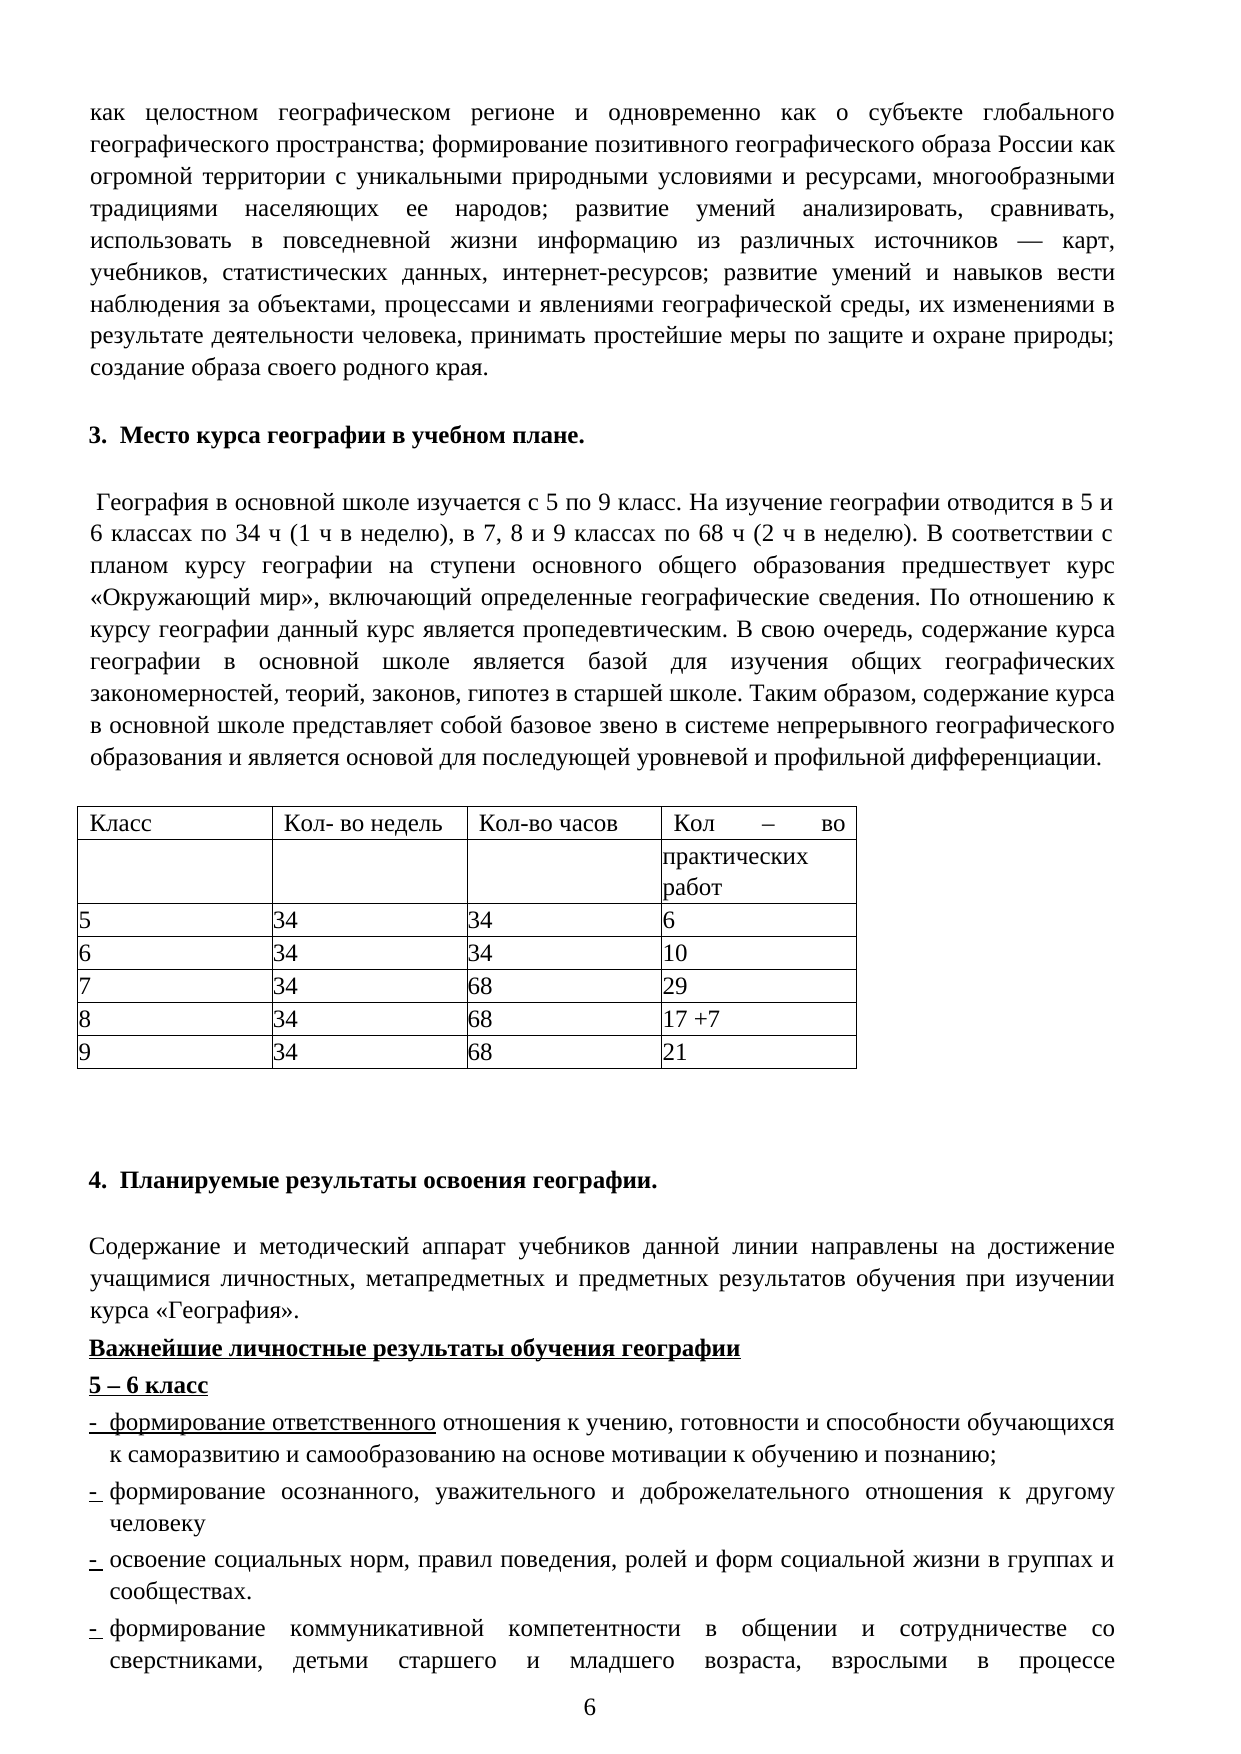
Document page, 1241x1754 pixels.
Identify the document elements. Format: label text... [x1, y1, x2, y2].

table_cell 34 [273, 1003, 467, 1035]
table_cell 6 [78, 937, 272, 969]
list формирование ответственного отношения к учению, готовности и способности обучающихся к саморазвитию и самообразованию на основе мотивации к обучению и познанию; [89, 1407, 1116, 1468]
table_cell 68 [468, 1003, 661, 1035]
list Место курса географии в учебном плане. [88, 420, 1032, 449]
table_cell 29 [662, 970, 856, 1002]
table_cell 10 [662, 937, 856, 969]
list освоение социальных норм, правил поведения, ролей и форм социальной жизни в группах и сообществах. [89, 1544, 1116, 1605]
table_header Кол [662, 807, 761, 839]
table_cell 21 [662, 1036, 856, 1068]
table_cell 9 [78, 1036, 272, 1068]
table_header Класс [78, 807, 272, 839]
table_cell 68 [468, 1036, 661, 1068]
list Планируемые результаты освоения географии. [88, 1166, 1032, 1194]
table_cell 7 [78, 970, 272, 1002]
text Содержание и методический аппарат учебников данной линии направлены на достижение учащимися личностных, метапредметных и предметных результатов обучения при изучении курса «География». [89, 1231, 1116, 1323]
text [89, 97, 1116, 381]
table_cell 34 [273, 937, 467, 969]
table_cell 34 [273, 970, 467, 1002]
table_cell 34 [468, 937, 661, 969]
table_header во [821, 807, 856, 839]
table_header – [761, 807, 821, 839]
table_cell [78, 840, 272, 903]
table_cell [273, 840, 467, 903]
text География в основной школе изучается с 5 по 9 класс. На изучение географии отводится в 5 и 6 классах по 34 ч (1 ч в неделю), в 7, 8 и 9 классах по 68 ч (2 ч в неделю). В соответствии с планом курсу географии на ступени основного общего образования предшествует курс «Окружающий мир», включающий определенные географические сведения. По отношению к курсу географии данный курс является пропедевтическим. В свою очередь, содержание курса географии в основной школе является базой для изучения общих географических закономерностей, теорий, законов, гипотез в старшей школе. Таким образом, содержание курса в основной школе представляет собой базовое звено в системе непрерывного географического образования и является основой для последующей уровневой и профильной дифференциации. [89, 487, 1116, 770]
table_cell практических работ [662, 840, 856, 903]
table_cell 68 [468, 970, 661, 1002]
table_header Кол-во часов [468, 807, 661, 839]
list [89, 1613, 1116, 1674]
table_cell 17 +7 [662, 1003, 856, 1035]
text 5 – 6 класс [89, 1370, 1029, 1399]
table_cell 34 [273, 1036, 467, 1068]
table_cell 34 [468, 904, 661, 936]
table_cell 5 [78, 904, 272, 936]
table_header Кол- во недель [273, 807, 467, 839]
table_cell 8 [78, 1003, 272, 1035]
list формирование осознанного, уважительного и доброжелательного отношения к другому человеку [89, 1476, 1116, 1536]
table_cell [468, 840, 661, 903]
text Важнейшие личностные результаты обучения географии [89, 1333, 1029, 1362]
table_cell 6 [662, 904, 856, 936]
table_cell 34 [273, 904, 467, 936]
